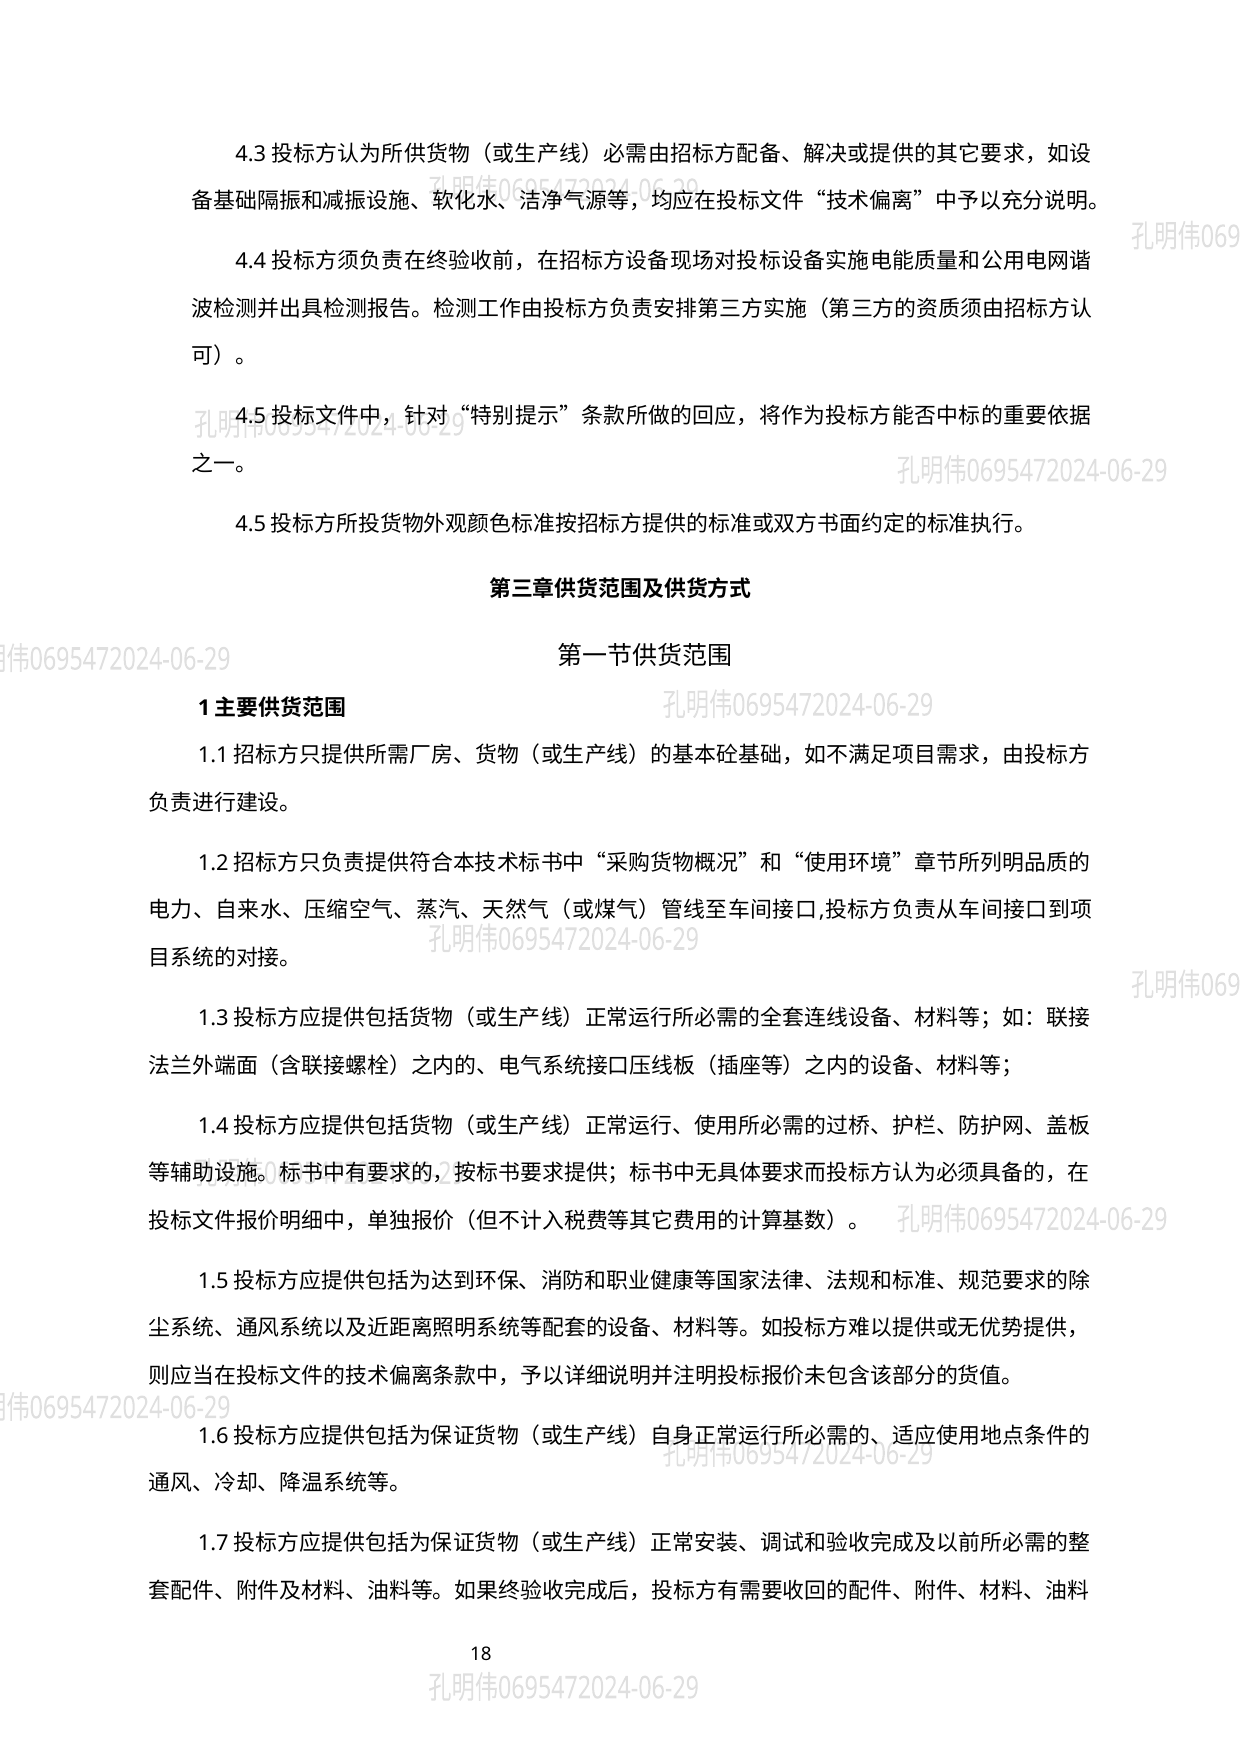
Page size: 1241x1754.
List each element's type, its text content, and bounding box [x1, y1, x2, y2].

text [148, 1525, 1092, 1605]
subtitle 第一节供货范围 [148, 635, 1092, 671]
text 1.4投标方应提供包括货物（或生产线）正常运行、使用所必需的过桥、护栏、防护网、盖板等辅助设施。标书中有要求的，按标书要求提供；标书中无具体要求而投标方认为必须具备的，在投标文件报价明细中，单独报价（但不计入税费等其它费用的计算基数）。 [148, 1108, 1092, 1234]
text 4.4投标方须负责在终验收前，在招标方设备现场对投标设备实施电能质量和公用电网谐波检测并出具检测报告。检测工作由投标方负责安排第三方实施（第三方的资质须由招标方认可）。 [191, 243, 1092, 370]
text 4.3投标方认为所供货物（或生产线）必需由招标方配备、解决或提供的其它要求，如设备基础隔振和减振设施、软化水、洁净气源等，均应在投标文件“技术偏离”中予以充分说明。 [191, 136, 1092, 215]
text 1.5投标方应提供包括为达到环保、消防和职业健康等国家法律、法规和标准、规范要求的除尘系统、通风系统以及近距离照明系统等配套的设备、材料等。如投标方难以提供或无优势提供，则应当在投标文件的技术偏离条款中，予以详细说明并注明投标报价未包含该部分的货值。 [148, 1263, 1092, 1389]
text 1主要供货范围 [198, 689, 1092, 721]
text 第三章供货范围及供货方式 [148, 571, 1092, 602]
text 1.2招标方只负责提供符合本技术标书中“采购货物概况”和“使用环境”章节所列明品质的电力、自来水、压缩空气、蒸汽、天然气（或煤气）管线至车间接口,投标方负责从车间接口到项目系统的对接。 [148, 845, 1092, 972]
text 1.1招标方只提供所需厂房、货物（或生产线）的基本砼基础，如不满足项目需求，由投标方负责进行建设。 [148, 737, 1092, 816]
text 1.6投标方应提供包括为保证货物（或生产线）自身正常运行所必需的、适应使用地点条件的通风、冷却、降温系统等。 [148, 1418, 1092, 1497]
text 1.3投标方应提供包括货物（或生产线）正常运行所必需的全套连线设备、材料等；如：联接法兰外端面（含联接螺栓）之内的、电气系统接口压线板（插座等）之内的设备、材料等； [148, 1000, 1092, 1079]
text 4.5投标方所投货物外观颜色标准按招标方提供的标准或双方书面约定的标准执行。 [191, 506, 1092, 538]
text 4.5投标文件中，针对“特别提示”条款所做的回应，将作为投标方能否中标的重要依据之一。 [191, 398, 1092, 478]
